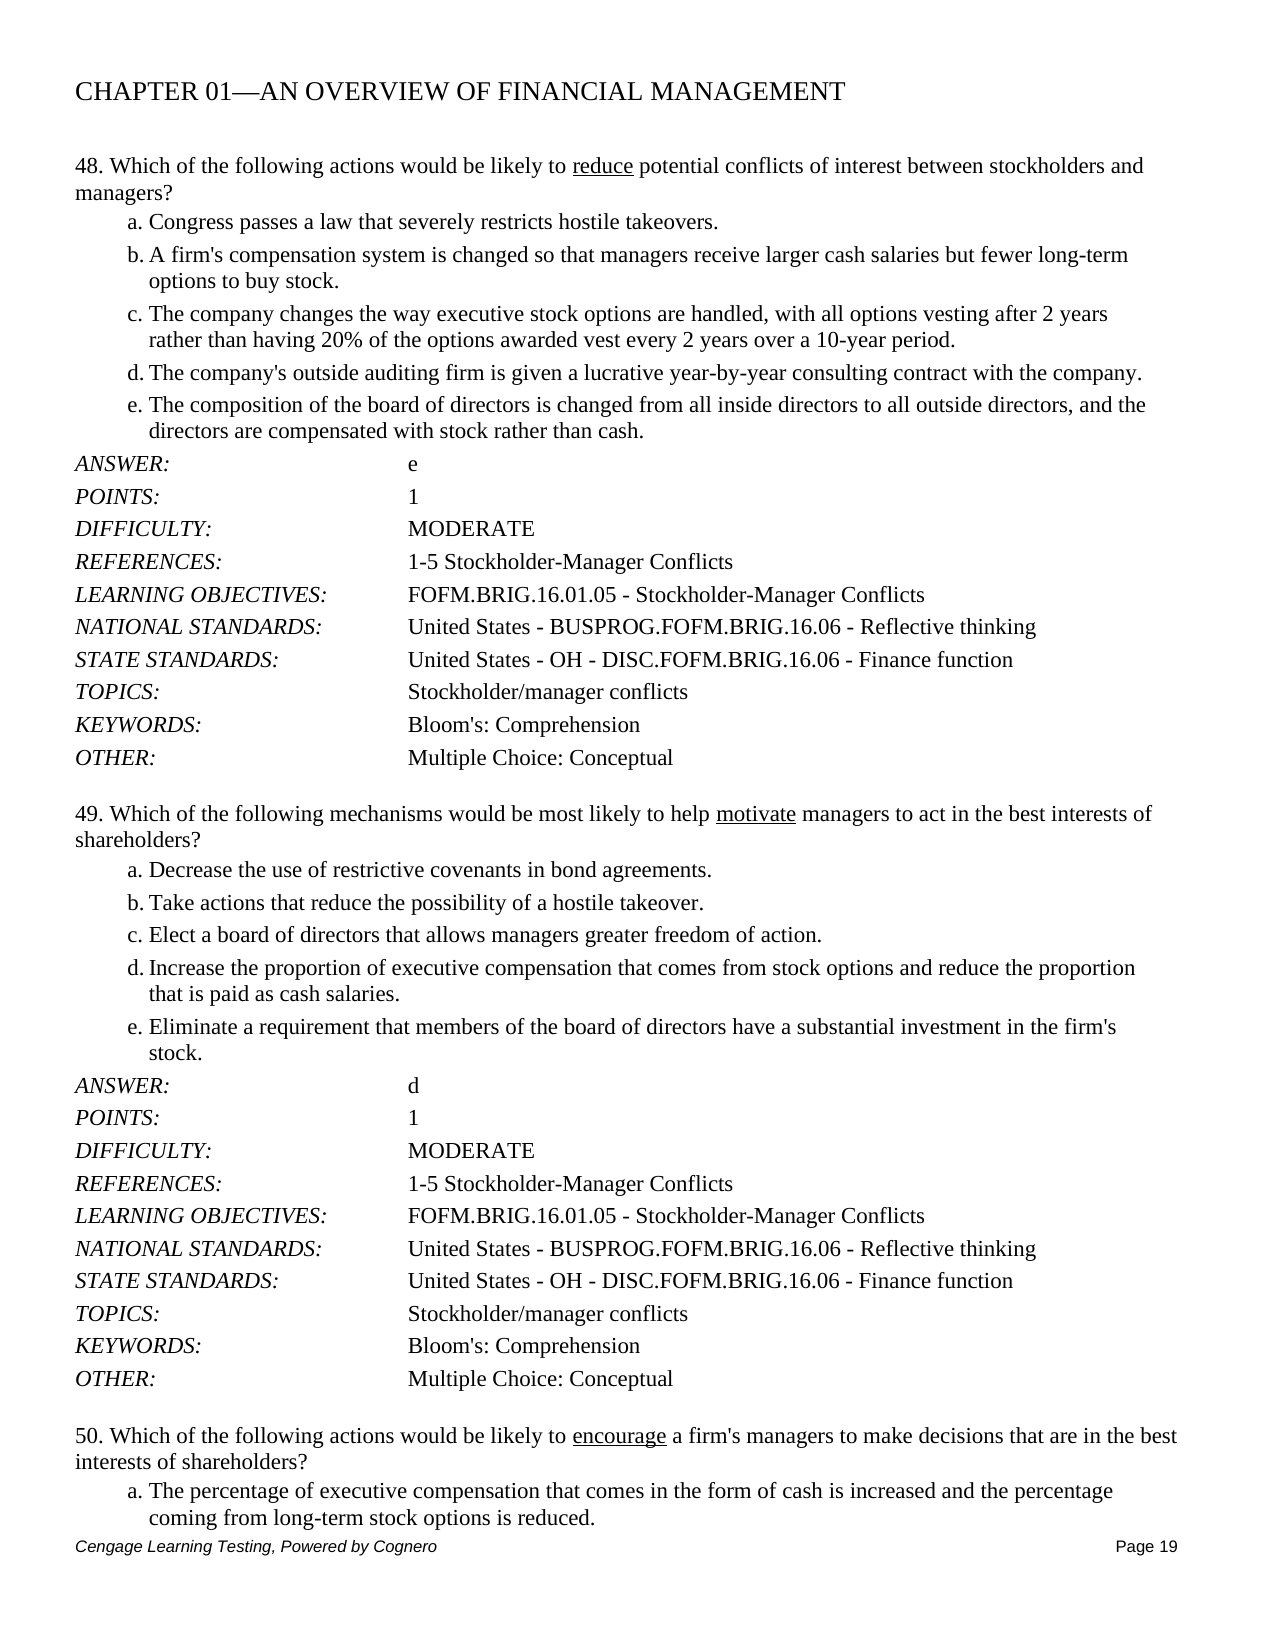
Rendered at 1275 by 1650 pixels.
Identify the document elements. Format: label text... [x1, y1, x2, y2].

table_header 48. Which of the following actions would be likely to reduce potential conflicts of interest between stockholders and managers? [75, 205, 1200, 773]
table_header 49. Which of the following mechanisms would be most likely to help motivate managers to act in the best interests of shareholders? [75, 853, 1200, 1395]
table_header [75, 1474, 1200, 1533]
